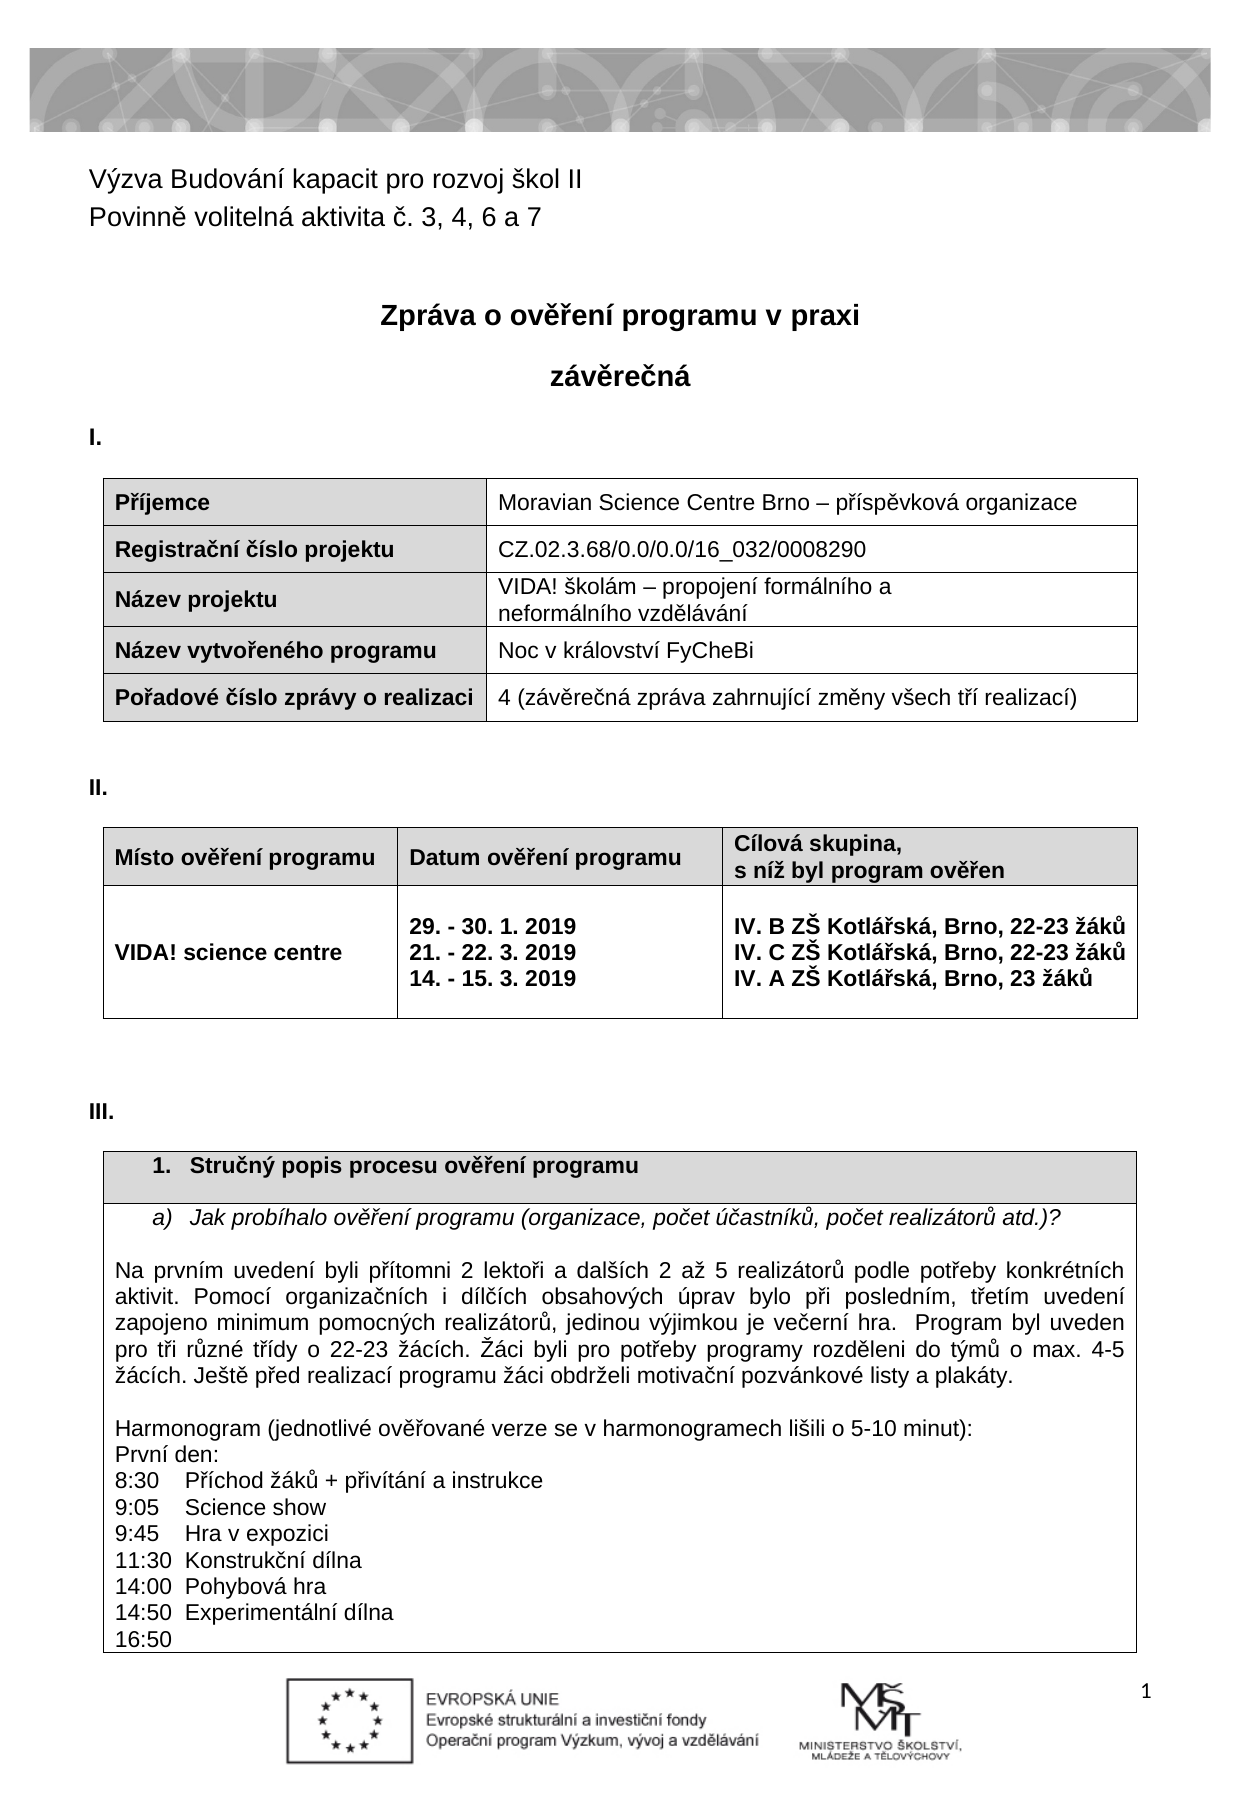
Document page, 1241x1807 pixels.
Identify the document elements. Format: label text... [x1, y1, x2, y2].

table_cell Registrační číslo projektu [104, 526, 486, 572]
subtitle Výzva Budování kapacit pro rozvoj škol II [89, 163, 1152, 194]
table_cell 4 (závěrečná zpráva zahrnující změny všech tří realizací) [487, 674, 1137, 721]
table_cell CZ.02.3.68/0.0/0.0/16_032/0008290 [487, 526, 1137, 572]
table_header Stručný popis procesu ověření programu [104, 1152, 1136, 1203]
text I. [89, 422, 1152, 450]
table_header Datum ověření programu [398, 828, 722, 885]
text III. [89, 1098, 1152, 1124]
table_header Cílová skupina, s níž byl program ověřen [723, 828, 1137, 885]
table_header Moravian Science Centre Brno – příspěvková organizace [487, 479, 1137, 525]
table_cell Pořadové číslo zprávy o realizaci [104, 674, 486, 721]
table_cell Název projektu [104, 573, 486, 626]
table_cell Název vytvořeného programu [104, 627, 486, 673]
table_cell Noc v království FyCheBi [487, 627, 1137, 673]
table_cell VIDA! školám – propojení formálního a neformálního vzdělávání [487, 573, 1137, 626]
table_cell VIDA! science centre [104, 886, 397, 1018]
table_header Příjemce [104, 479, 486, 525]
subtitle závěrečná [89, 359, 1152, 392]
table_header Místo ověření programu [104, 828, 397, 885]
subtitle Zpráva o ověření programu v praxi [89, 298, 1152, 331]
text II. [89, 774, 1152, 801]
table_cell 29. - 30. 1. 2019 21. - 22. 3. 2019 14. - 15. 3. 2019 [398, 886, 722, 1018]
table_cell IV. B ZŠ Kotlářská, Brno, 22-23 žáků IV. C ZŠ Kotlářská, Brno, 22-23 žáků IV. A ZŠ Kotlářská, Brno, 23 žáků [723, 886, 1137, 1018]
picture [241, 1653, 999, 1806]
subtitle Povinně volitelná aktivita č. 3, 4, 6 a 7 [89, 201, 1152, 232]
